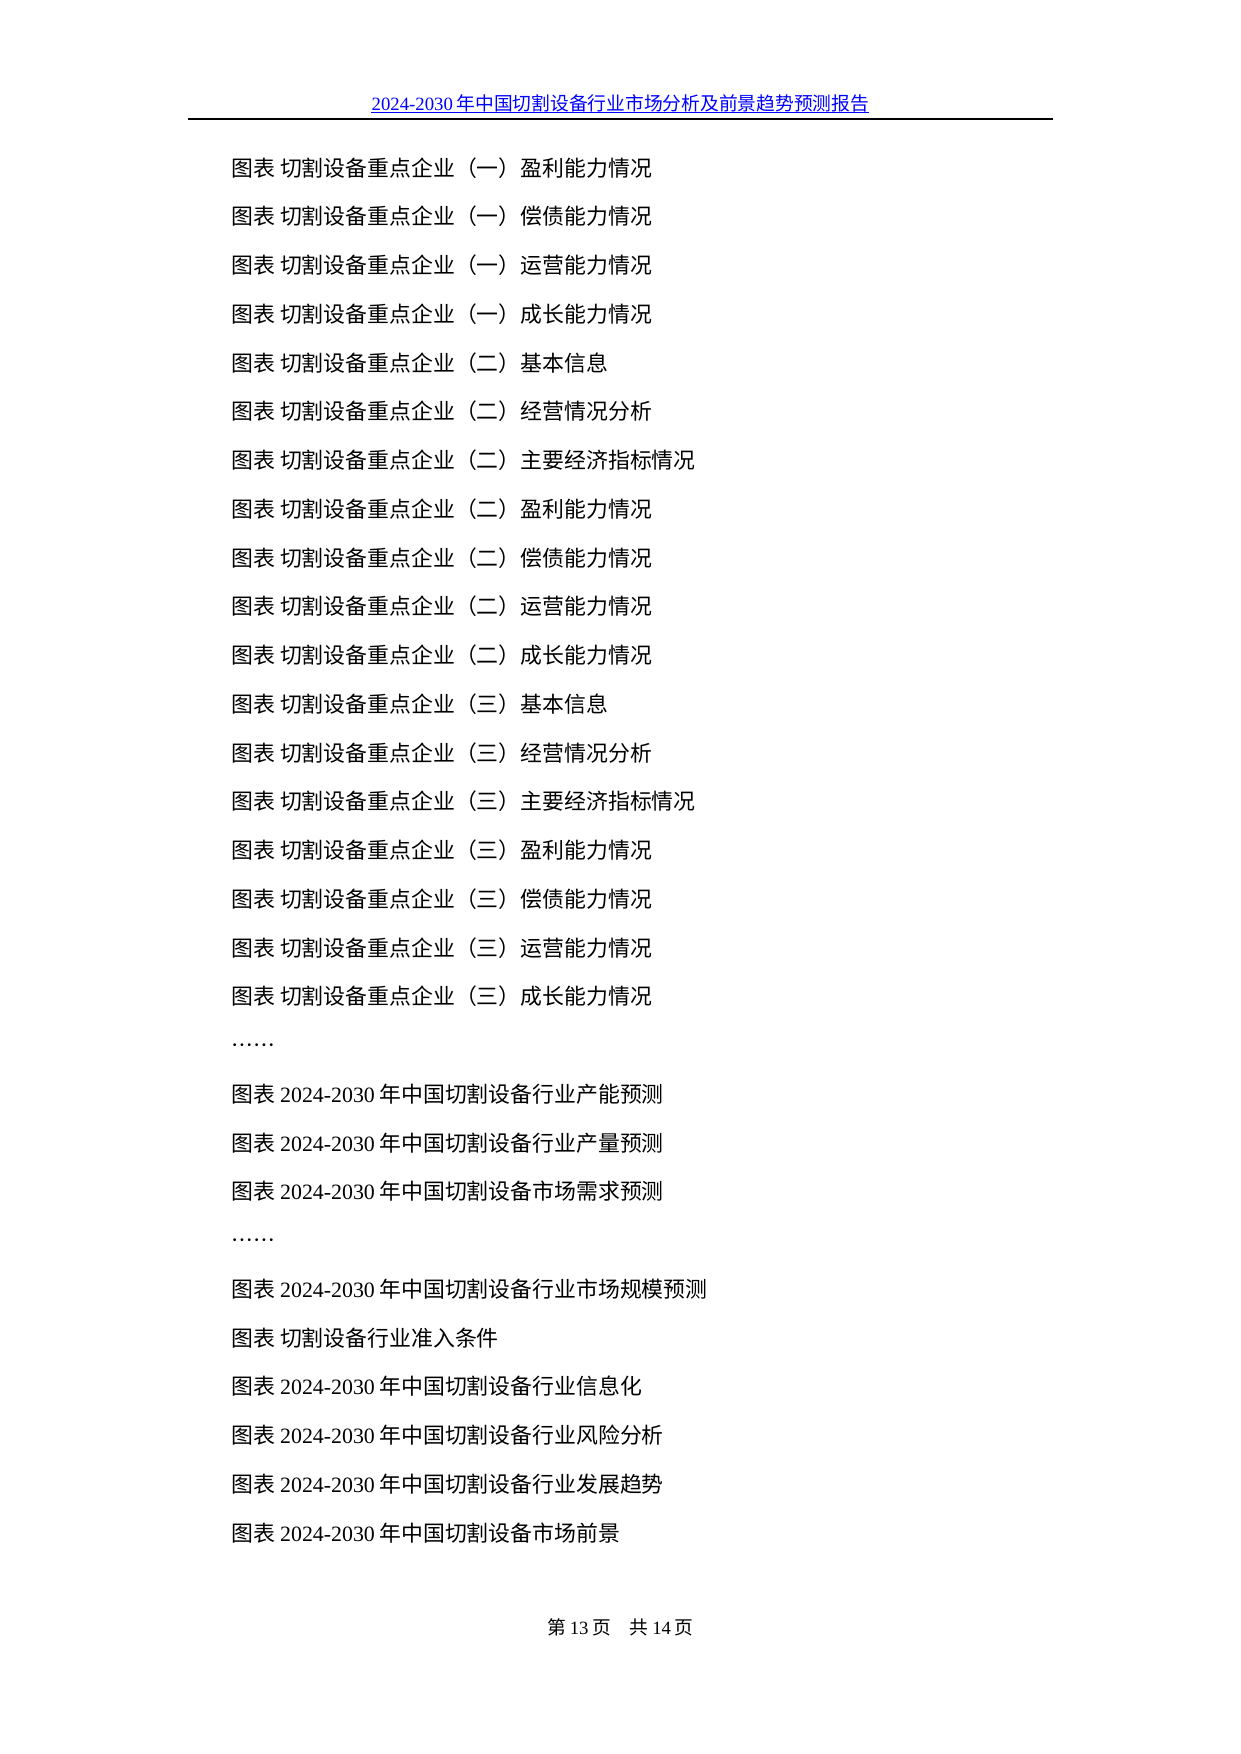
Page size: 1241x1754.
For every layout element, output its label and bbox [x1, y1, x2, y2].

text [187, 150, 1053, 1548]
